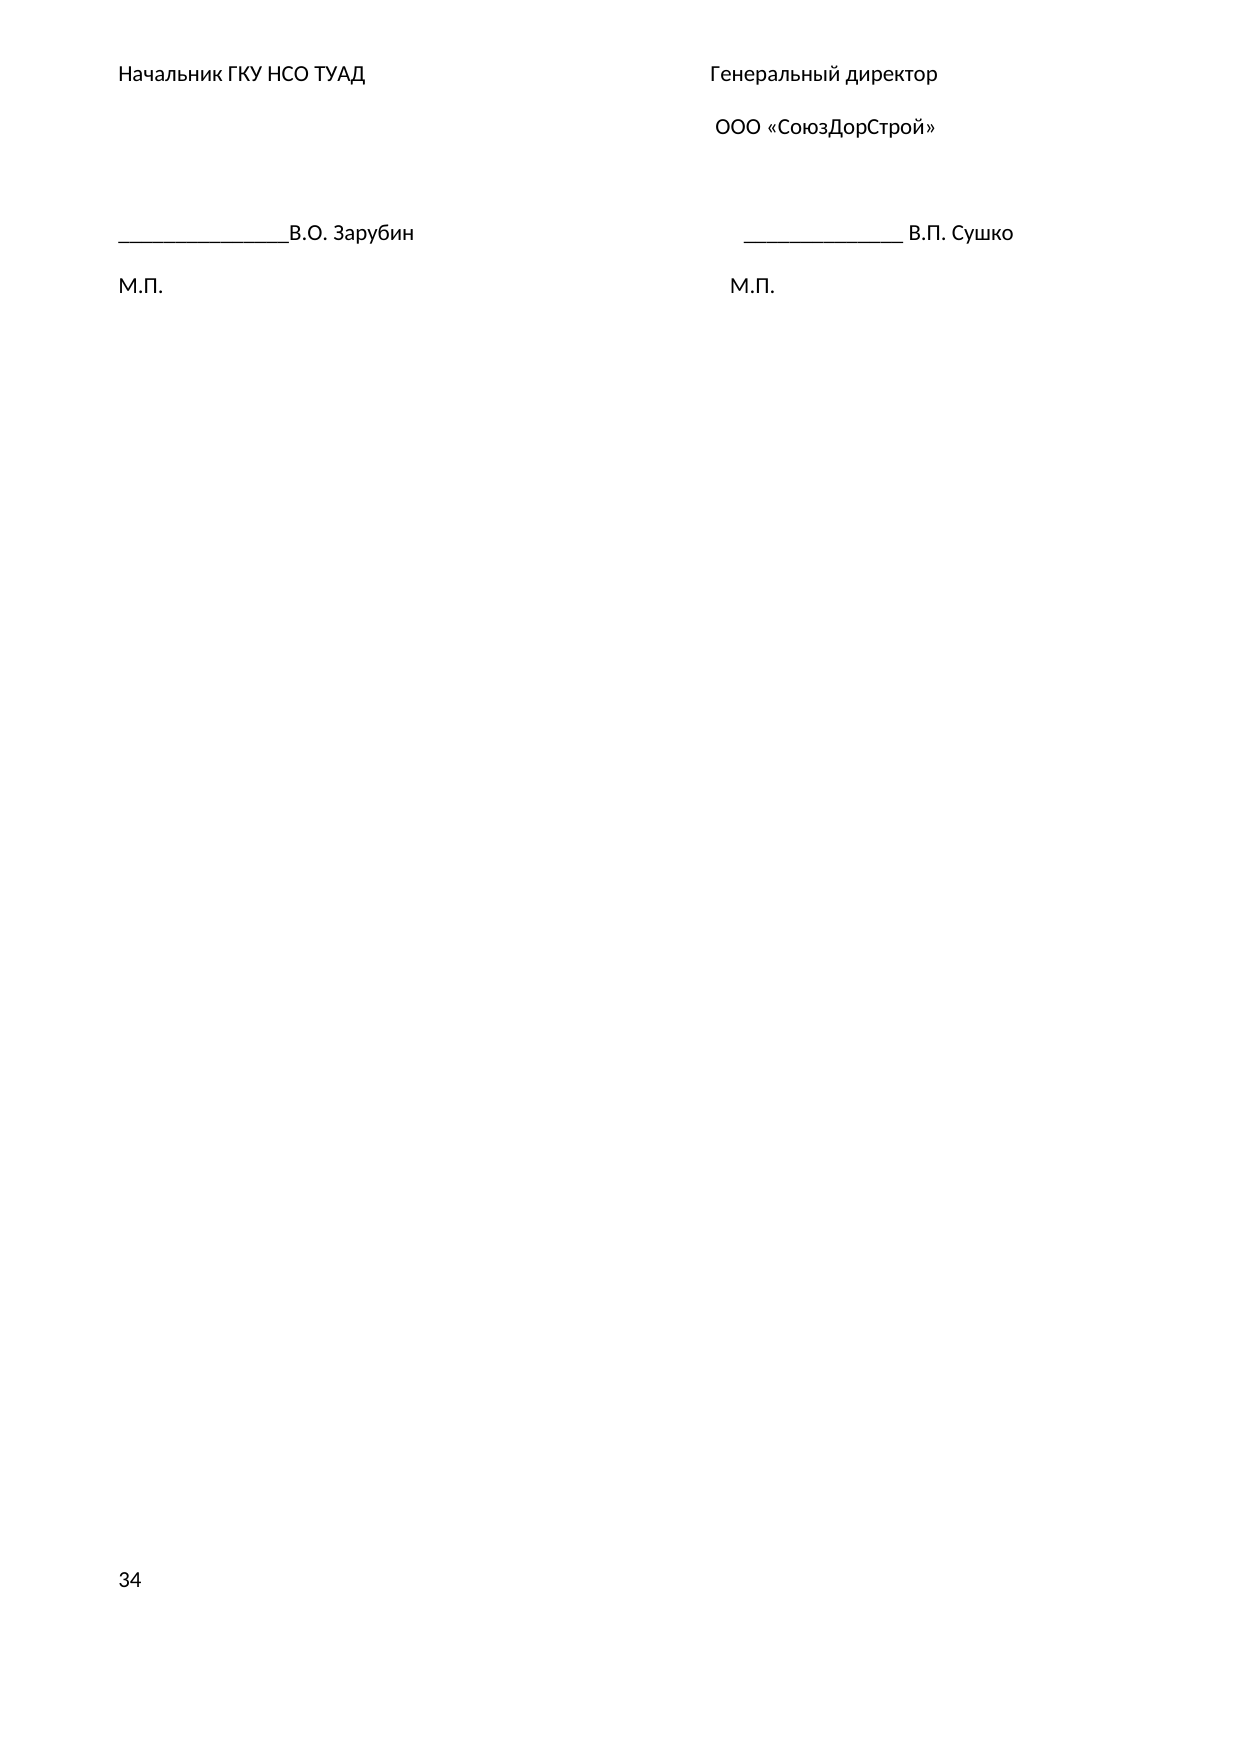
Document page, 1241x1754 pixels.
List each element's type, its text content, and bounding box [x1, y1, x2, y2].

text Начальник ГКУ НСО ТУАД Генеральный директор [118, 59, 1181, 87]
text ООО «СоюзДорСтрой» [118, 112, 1181, 140]
text _______________В.О. Зарубин ______________ В.П. Сушко [118, 218, 1181, 246]
text М.П. М.П. [118, 271, 1181, 299]
